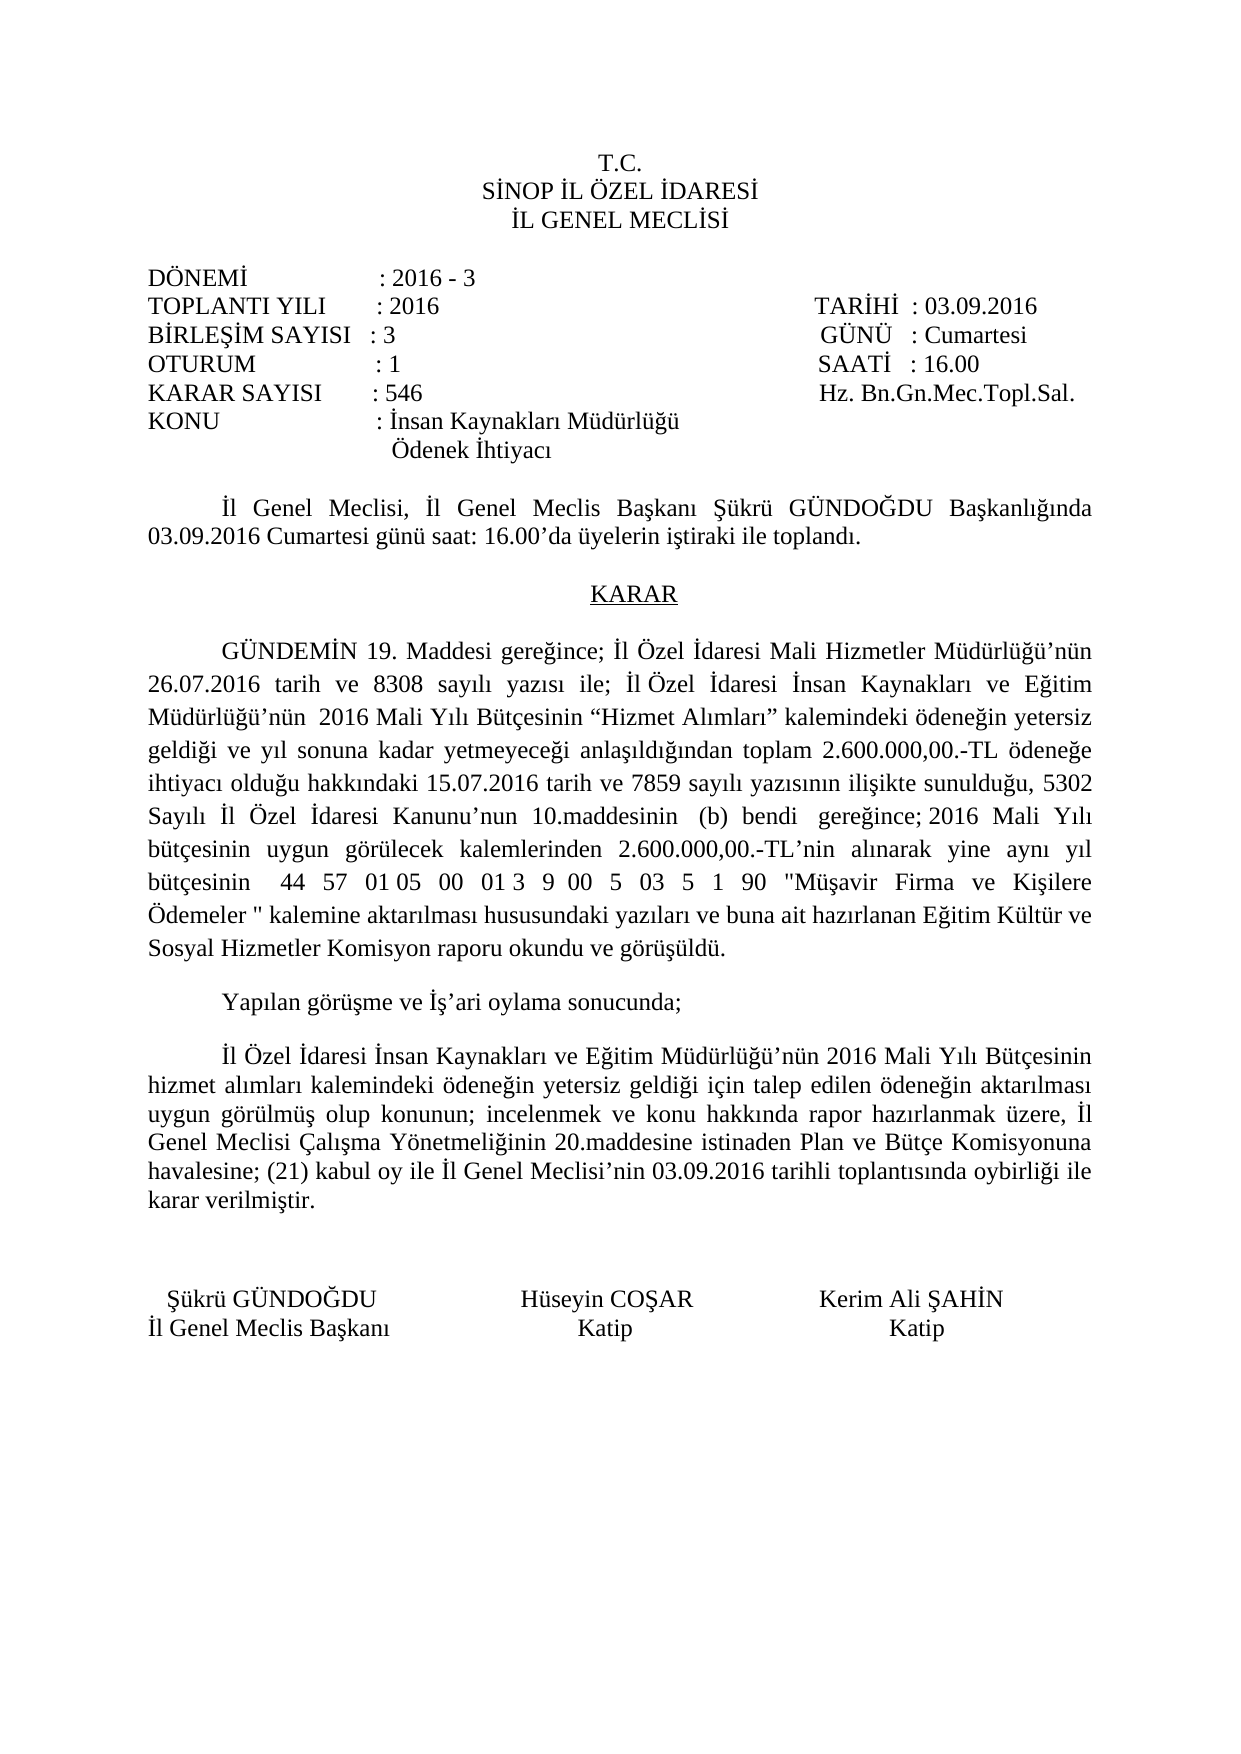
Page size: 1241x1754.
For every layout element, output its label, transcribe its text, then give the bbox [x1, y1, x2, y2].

text BİRLEŞİM SAYISI : 3 GÜNÜ : Cumartesi [148, 320, 1093, 349]
text OTURUM : 1 SAATİ : 16.00 [148, 349, 1093, 378]
text KARAR SAYISI : 546 Hz. Bn.Gn.Mec.Topl.Sal. [148, 378, 1093, 406]
text KONU : İnsan Kaynakları Müdürlüğü Ödenek İhtiyacı [148, 406, 1093, 464]
text İl Genel Meclis Başkanı Katip Katip [148, 1313, 1093, 1342]
text İl Genel Meclisi, İl Genel Meclis Başkanı Şükrü GÜNDOĞDU Başkanlığında 03.09.2016 Cumartesi günü saat: 16.00’da üyelerin iştiraki ile toplandı. [148, 493, 1093, 550]
text İl Özel İdaresi İnsan Kaynakları ve Eğitim Müdürlüğü’nün 2016 Mali Yılı Bütçesinin hizmet alımları kalemindeki ödeneğin yetersiz geldiği için talep edilen ödeneğin aktarılması uygun görülmüş olup konunun; incelenmek ve konu hakkında rapor hazırlanmak üzere, İl Genel Meclisi Çalışma Yönetmeliğinin 20.maddesine istinaden Plan ve Bütçe Komisyonuna havalesine; (21) kabul oy ile İl Genel Meclisi’nin 03.09.2016 tarihli toplantısında oybirliği ile karar verilmiştir. [148, 1041, 1093, 1214]
text Yapılan görüşme ve İş’ari oylama sonucunda; [148, 987, 1093, 1016]
text GÜNDEMİN 19. Maddesi gereğince; İl Özel İdaresi Mali Hizmetler Müdürlüğü’nün 26.07.2016 tarih ve 8308 sayılı yazısı ile; İl Özel İdaresi İnsan Kaynakları ve Eğitim Müdürlüğü’nün 2016 Mali Yılı Bütçesinin “Hizmet Alımları” kalemindeki ödeneğin yetersiz geldiği ve yıl sonuna kadar yetmeyeceği anlaşıldığından toplam 2.600.000,00.-TL ödeneğe ihtiyacı olduğu hakkındaki 15.07.2016 tarih ve 7859 sayılı yazısının ilişikte sunulduğu, 5302 Sayılı İl Özel İdaresi Kanunu’nun 10.maddesinin (b) bendi gereğince; 2016 Mali Yılı bütçesinin uygun görülecek kalemlerinden 2.600.000,00.-TL’nin alınarak yine aynı yıl bütçesinin 44 57 01 05 00 01 3 9 00 5 03 5 1 90 "Müşavir Firma ve Kişilere Ödemeler " kalemine aktarılması hususundaki yazıları ve buna ait hazırlanan Eğitim Kültür ve Sosyal Hizmetler Komisyon raporu okundu ve görüşüldü. [148, 636, 1093, 962]
text SİNOP İL ÖZEL İDARESİ [148, 176, 1093, 205]
text İL GENEL MECLİSİ [148, 205, 1093, 234]
text TOPLANTI YILI : 2016 TARİHİ : 03.09.2016 [148, 291, 1093, 320]
text T.C. [148, 148, 1093, 176]
text KARAR [516, 579, 1093, 608]
text DÖNEMİ : 2016 - 3 [148, 263, 1093, 291]
text Şükrü GÜNDOĞDU Hüseyin COŞAR Kerim Ali ŞAHİN [148, 1284, 1093, 1313]
